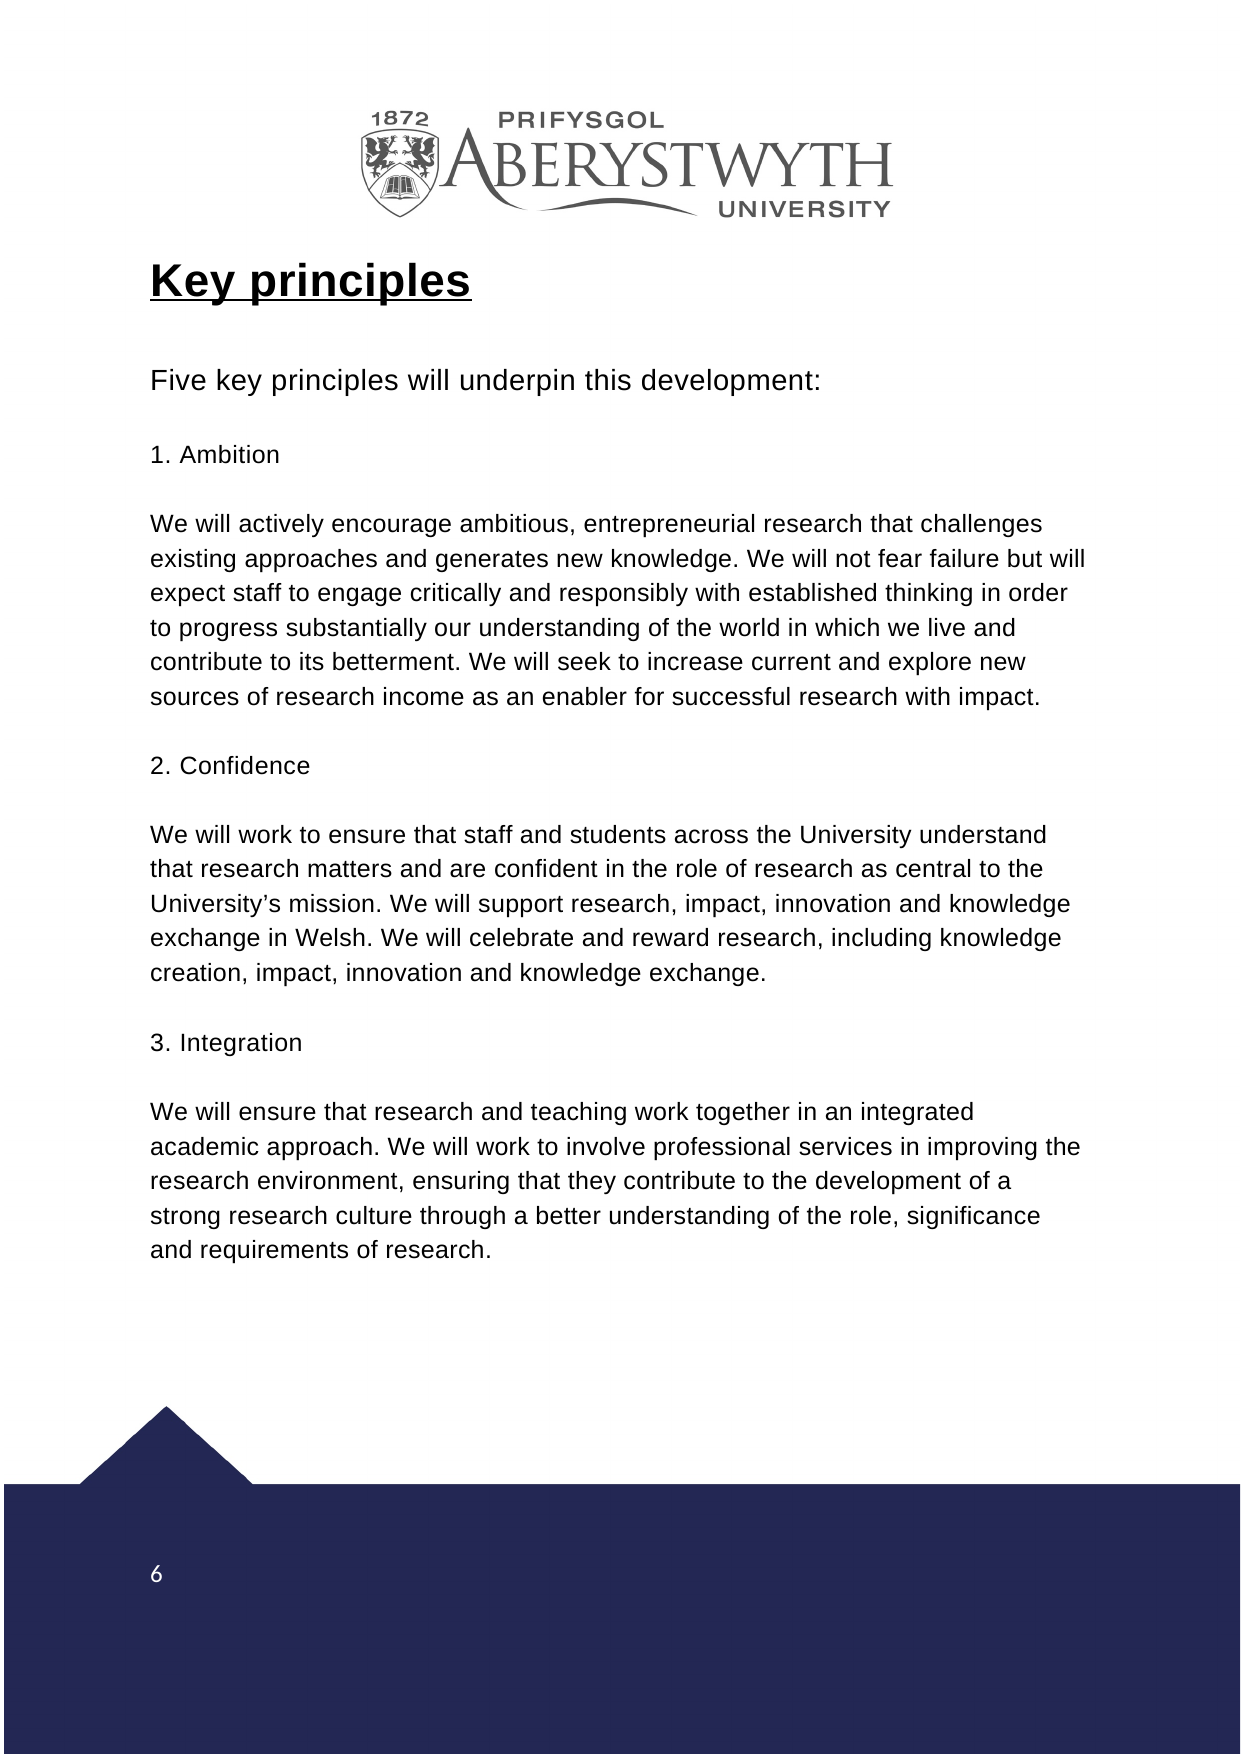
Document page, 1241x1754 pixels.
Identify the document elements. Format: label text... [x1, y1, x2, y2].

text 2. Confidence [150, 751, 1090, 779]
text 1. Ambition [150, 440, 1090, 469]
text We will actively encourage ambitious, entrepreneurial research that challenges existing approaches and generates new knowledge. We will not fear failure but will expect staff to engage critically and responsibly with established thinking in order to progress substantially our understanding of the world in which we live and contribute to its betterment. We will seek to increase current and explore new sources of research income as an enabler for successful research with impact. [150, 509, 1090, 710]
text Five key principles will underpin this development: [150, 363, 1090, 396]
text We will work to ensure that staff and students across the University understand that research matters and are confident in the role of research as central to the University’s mission. We will support research, impact, innovation and knowledge exchange in Welsh. We will celebrate and reward research, including knowledge creation, impact, innovation and knowledge exchange. [150, 819, 1090, 986]
text 3. Integration [150, 1028, 1090, 1057]
picture [4, 4, 1241, 1754]
text We will ensure that research and teaching work together in an integrated academic approach. We will work to involve professional services in improving the research environment, ensuring that they contribute to the development of a strong research culture through a better understanding of the role, significance and requirements of research. [150, 1097, 1090, 1264]
text Key principles [150, 253, 1090, 306]
